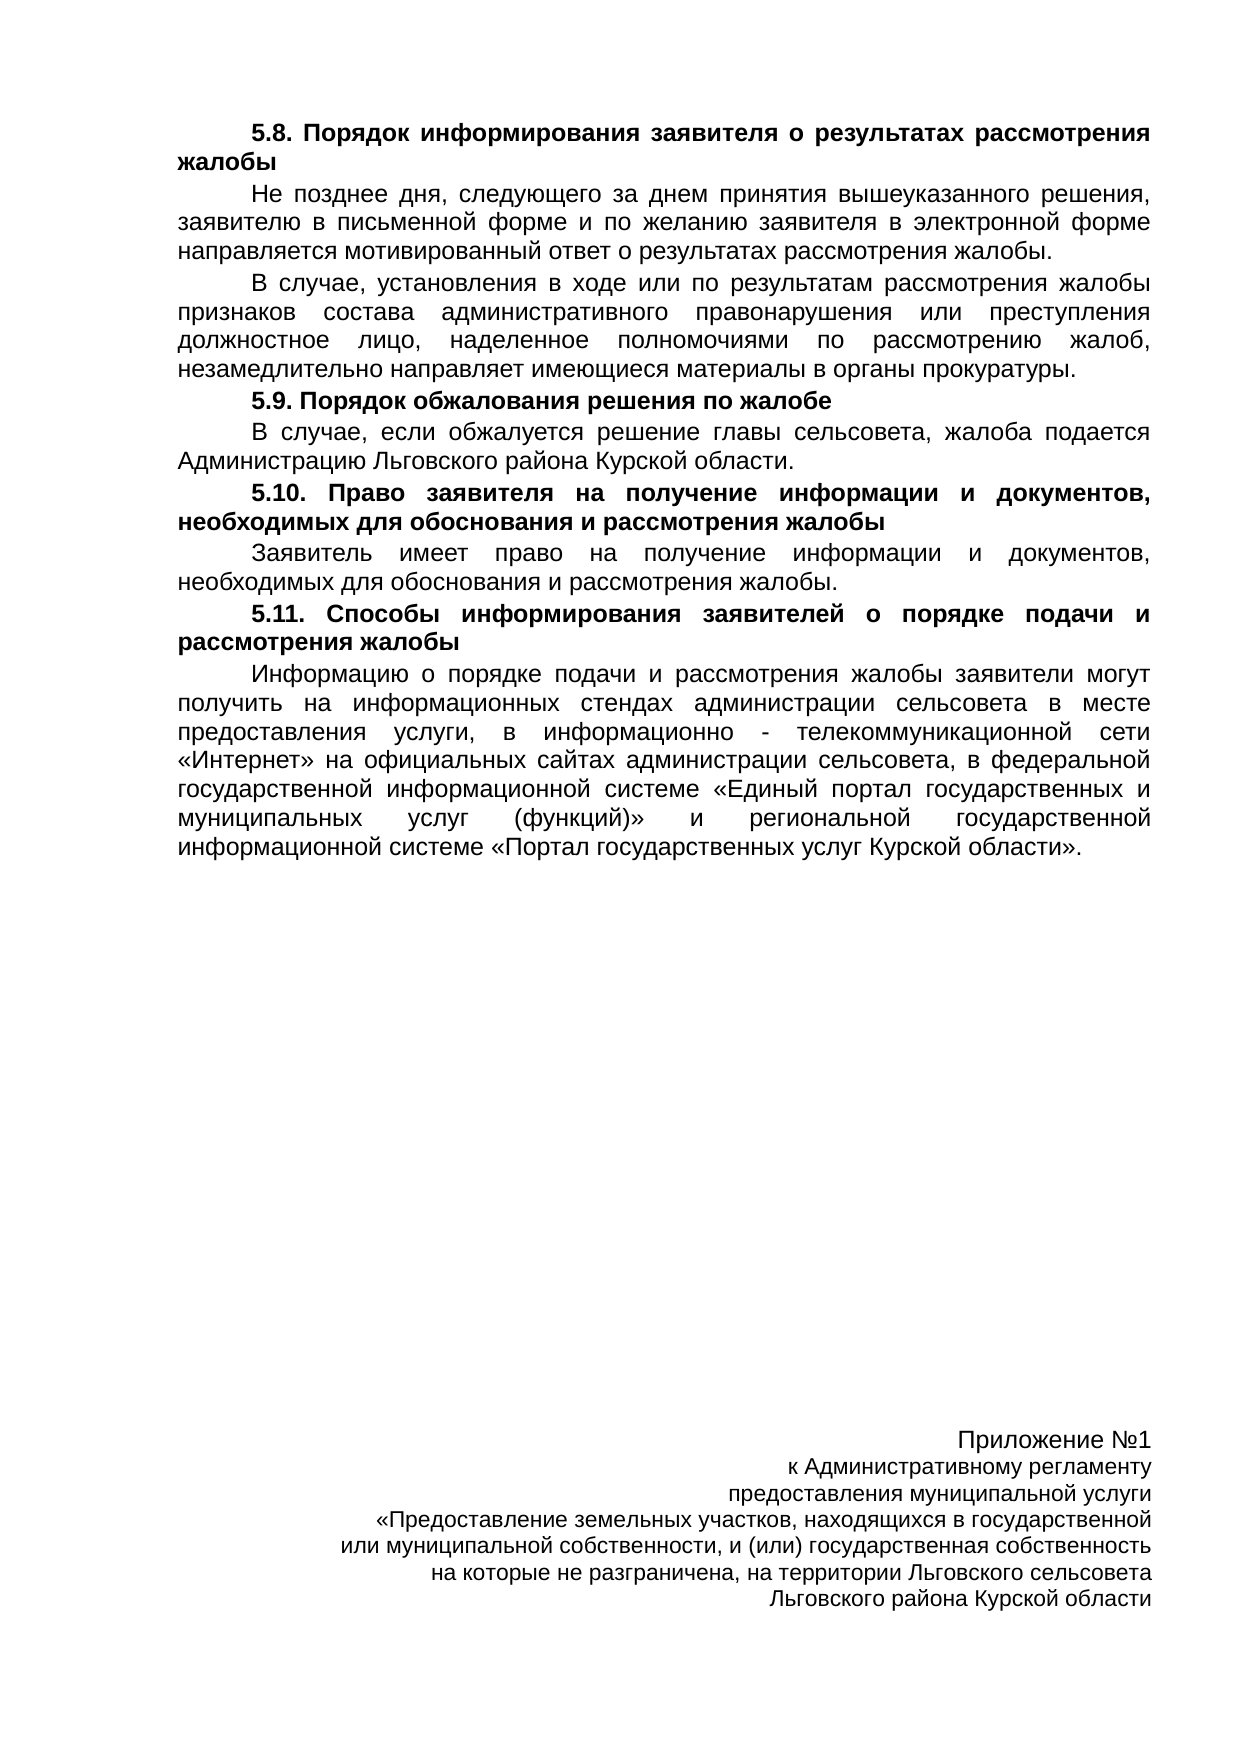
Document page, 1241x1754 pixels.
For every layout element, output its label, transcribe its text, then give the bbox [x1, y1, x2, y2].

text 5.9. Порядок обжалования решения по жалобе [177, 386, 1152, 414]
text Информацию о порядке подачи и рассмотрения жалобы заявители могут получить на информационных стендах администрации сельсовета в месте предоставления услуги, в информационно - телекоммуникационной сети «Интернет» на официальных сайтах администрации сельсовета, в федеральной государственной информационной системе «Единый портал государственных и муниципальных услуг (функций)» и региональной государственной информационной системе «Портал государственных услуг Курской области». [177, 659, 1152, 860]
text «Предоставление земельных участков, находящихся в государственной [177, 1506, 1152, 1532]
text предоставления муниципальной услуги [177, 1480, 1152, 1506]
text Заявитель имеет право на получение информации и документов, необходимых для обоснования и рассмотрения жалобы. [177, 538, 1152, 596]
text 5.11. Способы информирования заявителей о порядке подачи и рассмотрения жалобы [177, 598, 1152, 656]
text Льговского района Курской области [177, 1585, 1152, 1611]
text к Административному регламенту [177, 1453, 1152, 1480]
text или муниципальной собственности, и (или) государственная собственность [177, 1532, 1152, 1559]
text В случае, если обжалуется решение главы сельсовета, жалоба подается Администрацию Льговского района Курской области. [177, 417, 1152, 475]
text на которые не разграничена, на территории Льговского сельсовета [177, 1559, 1152, 1585]
text Не позднее дня, следующего за днем принятия вышеуказанного решения, заявителю в письменной форме и по желанию заявителя в электронной форме направляется мотивированный ответ о результатах рассмотрения жалобы. [177, 178, 1152, 265]
text Приложение №1 [177, 1424, 1152, 1453]
text 5.10. Право заявителя на получение информации и документов, необходимых для обоснования и рассмотрения жалобы [177, 478, 1152, 535]
text В случае, установления в ходе или по результатам рассмотрения жалобы признаков состава административного правонарушения или преступления должностное лицо, наделенное полномочиями по рассмотрению жалоб, незамедлительно направляет имеющиеся материалы в органы прокуратуры. [177, 268, 1152, 383]
text 5.8. Порядок информирования заявителя о результатах рассмотрения жалобы [177, 118, 1152, 176]
